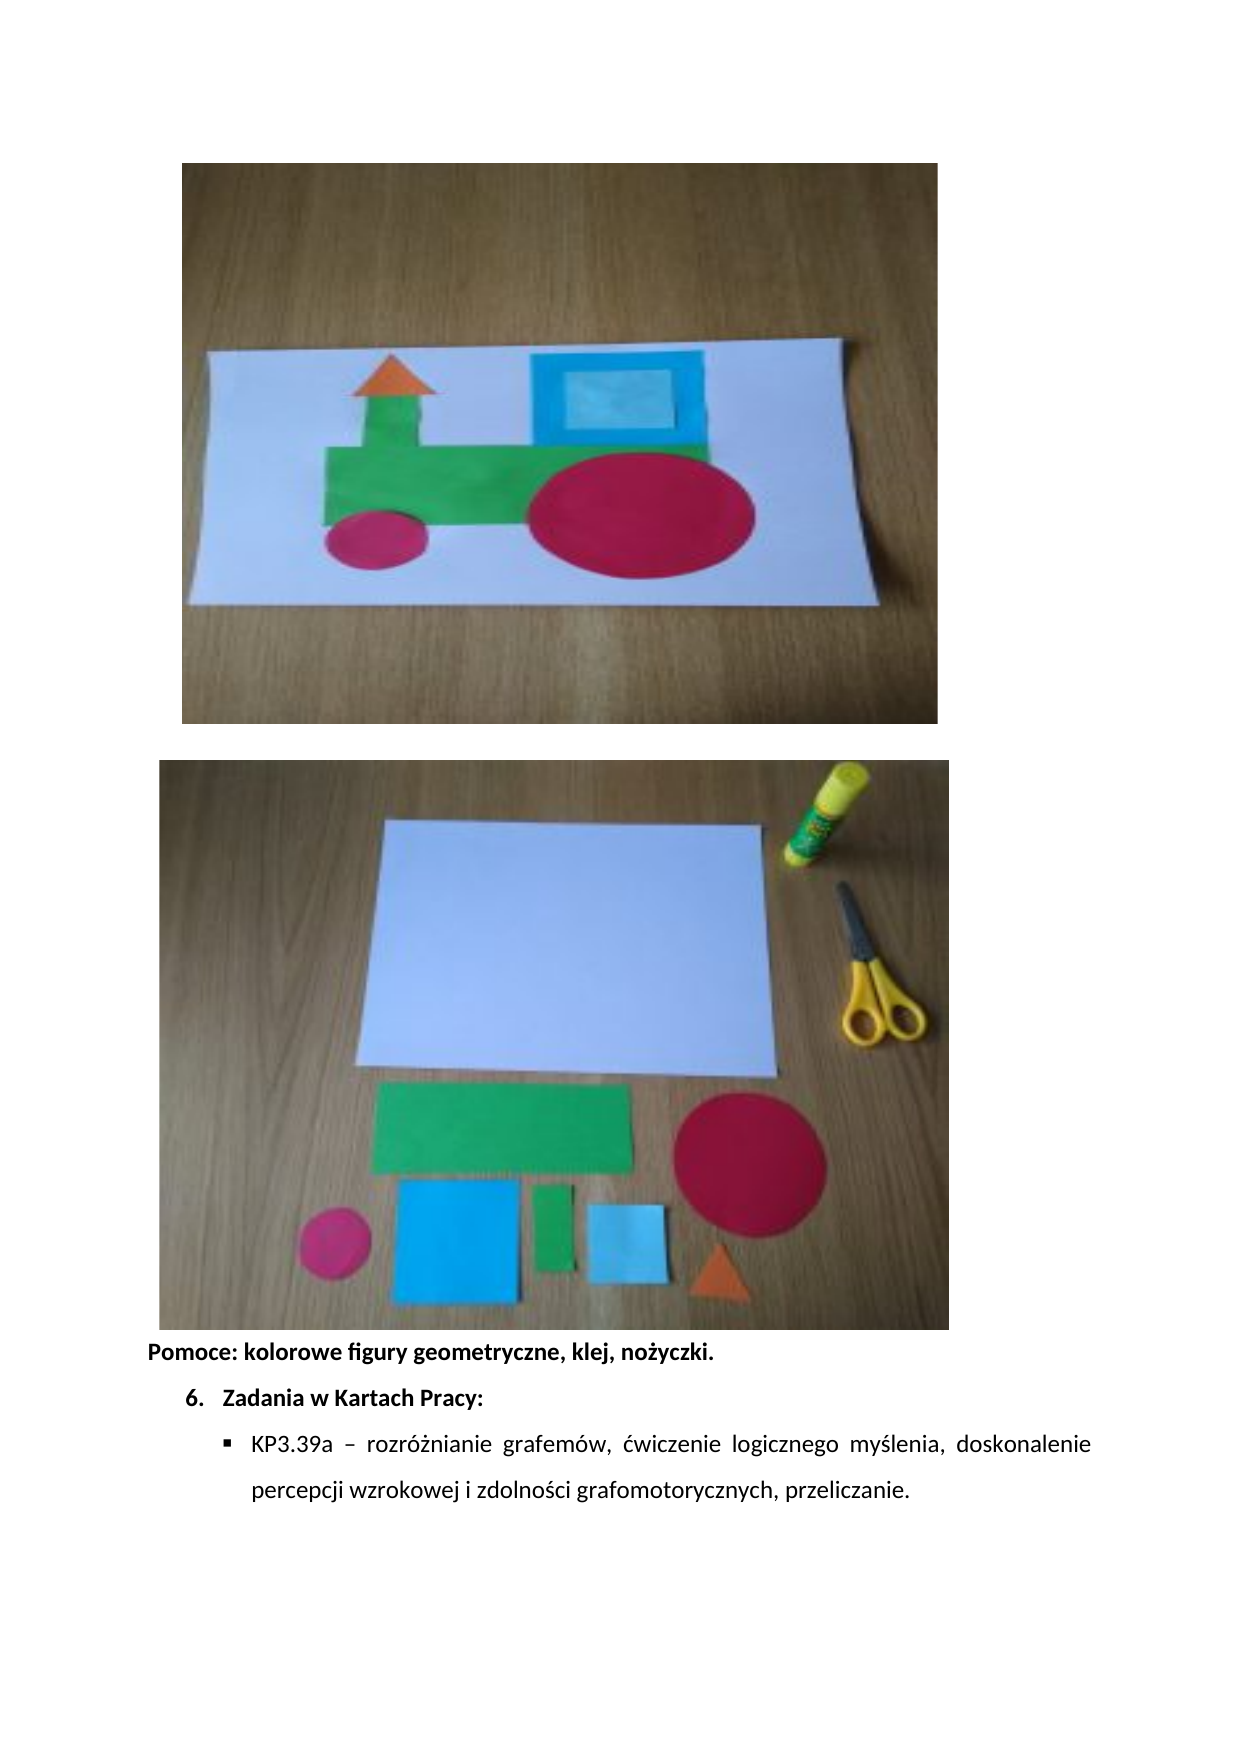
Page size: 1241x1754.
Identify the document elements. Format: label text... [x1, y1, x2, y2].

text Pomoce: kolorowe figury geometryczne, klej, nożyczki. [148, 1337, 1093, 1367]
picture [182, 163, 938, 724]
picture [159, 760, 949, 1330]
list Zadania w Kartach Pracy: [185, 1382, 1093, 1413]
list KP3.39a – rozróżnianie grafemów, ćwiczenie logicznego myślenia, doskonalenie percepcji wzrokowej i zdolności grafomotorycznych, przeliczanie. [221, 1428, 1093, 1504]
